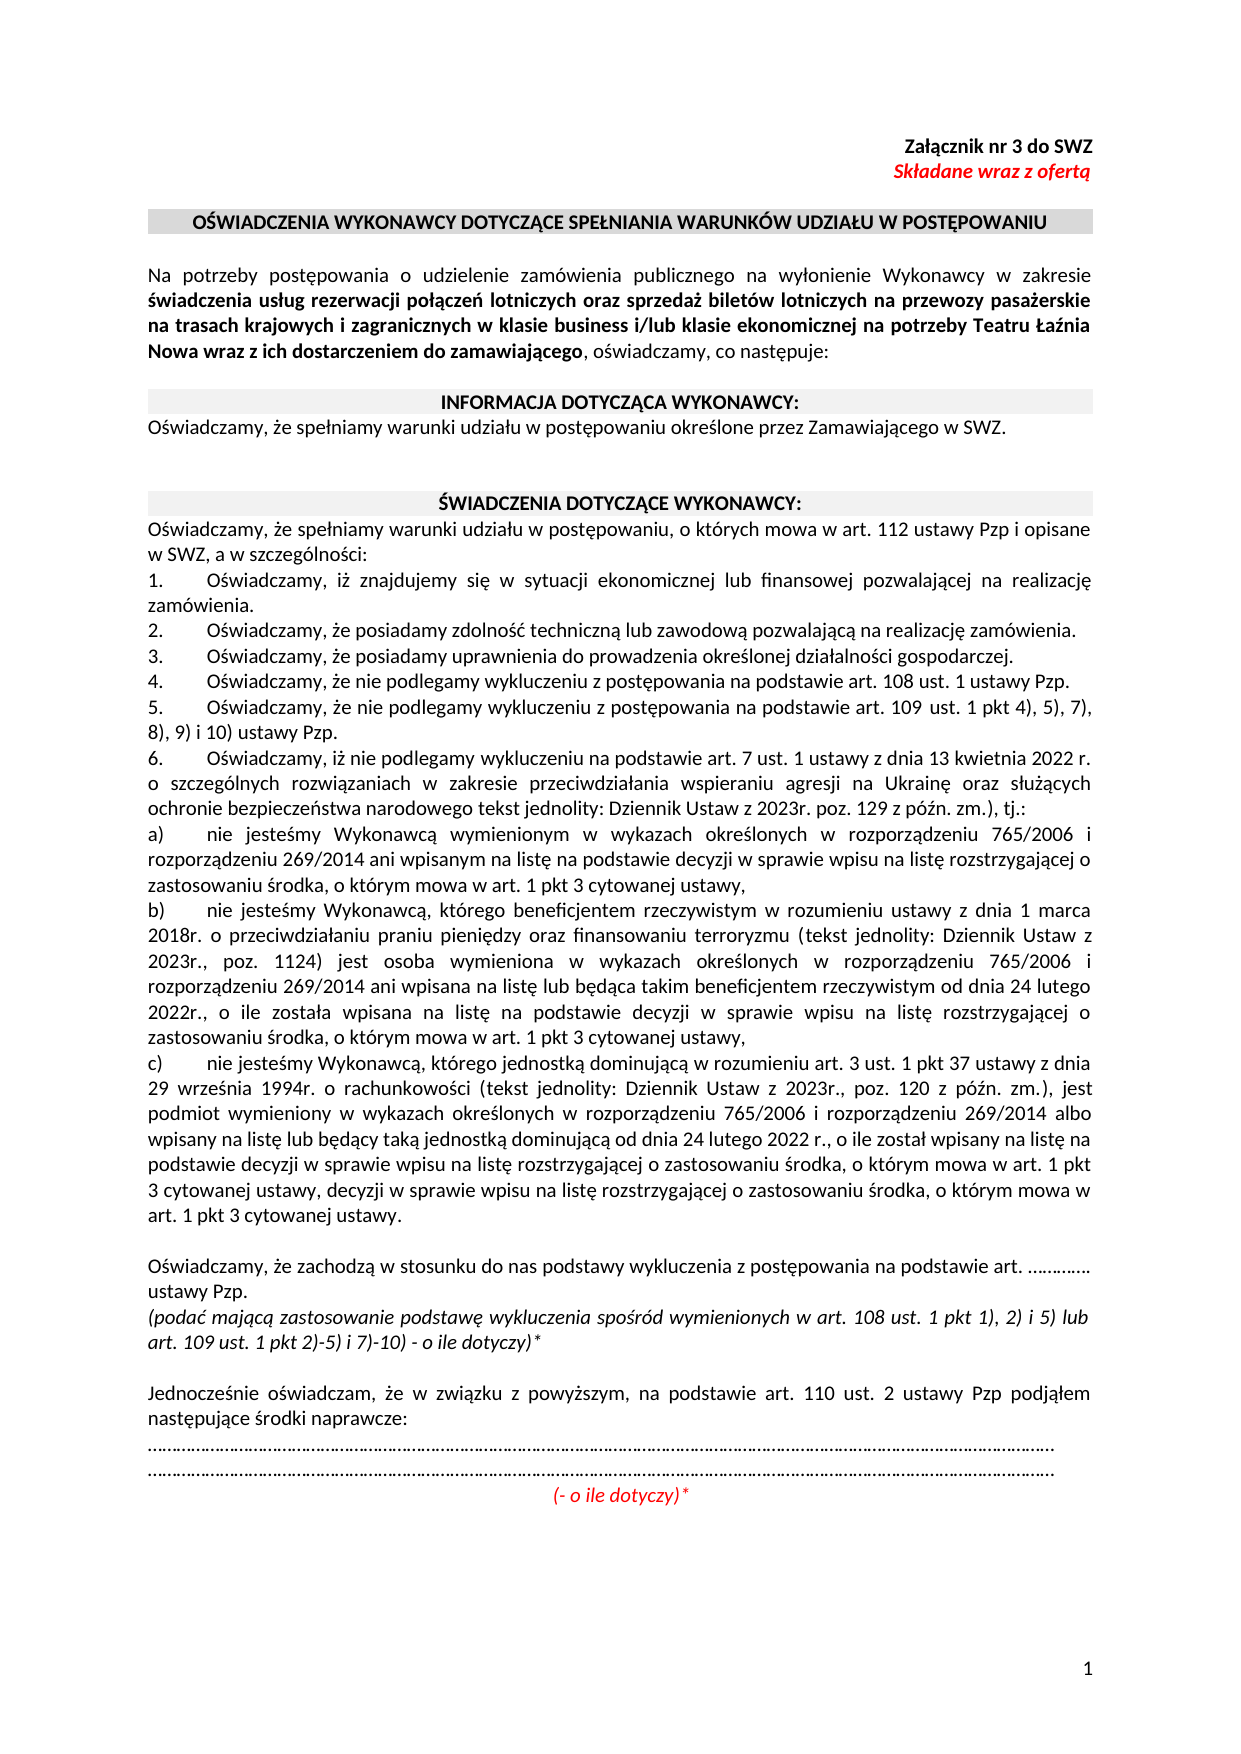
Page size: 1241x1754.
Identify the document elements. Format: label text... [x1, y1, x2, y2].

text ……………………………………………………………………………………………………………………………………………………………………… [148, 1456, 1093, 1482]
list Oświadczamy, że nie podlegamy wykluczeniu z postępowania na podstawie art. 109 ust. 1 pkt 4), 5), 7), 8), 9) i 10) ustawy Pzp. [148, 694, 1093, 745]
text Oświadczamy, że spełniamy warunki udziału w postępowaniu, o których mowa w art. 112 ustawy Pzp i opisane w SWZ, a w szczególności: [148, 516, 1093, 567]
list Oświadczamy, iż znajdujemy się w sytuacji ekonomicznej lub finansowej pozwalającej na realizację zamówienia. [148, 567, 1093, 618]
text INFORMACJA DOTYCZĄCA WYKONAWCY: [148, 389, 1093, 414]
list Oświadczamy, że posiadamy zdolność techniczną lub zawodową pozwalającą na realizację zamówienia. [148, 618, 1093, 643]
list Oświadczamy, że posiadamy uprawnienia do prowadzenia określonej działalności gospodarczej. [148, 643, 1093, 668]
text Oświadczamy, że spełniamy warunki udziału w postępowaniu określone przez Zamawiającego w SWZ. [148, 414, 1093, 440]
list Oświadczamy, że nie podlegamy wykluczeniu z postępowania na podstawie art. 108 ust. 1 ustawy Pzp. [148, 668, 1093, 694]
text Na potrzeby postępowania o udzielenie zamówienia publicznego na wyłonienie Wykonawcy w zakresie świadczenia usług rezerwacji połączeń lotniczych oraz sprzedaż biletów lotniczych na przewozy pasażerskie na trasach krajowych i zagranicznych w klasie business i/lub klasie ekonomicznej na potrzeby Teatru Łaźnia Nowa wraz z ich dostarczeniem do zamawiającego, oświadczamy, co następuje: [148, 262, 1093, 363]
text (- o ile dotyczy)* [148, 1482, 1093, 1507]
text OŚWIADCZENIA WYKONAWCY DOTYCZĄCE SPEŁNIANIA WARUNKÓW UDZIAŁU W POSTĘPOWANIU [148, 209, 1093, 234]
list nie jesteśmy Wykonawcą, którego jednostką dominującą w rozumieniu art. 3 ust. 1 pkt 37 ustawy z dnia 29 września 1994r. o rachunkowości (tekst jednolity: Dziennik Ustaw z 2023r., poz. 120 z późn. zm.), jest podmiot wymieniony w wykazach określonych w rozporządzeniu 765/2006 i rozporządzeniu 269/2014 albo wpisany na listę lub będący taką jednostką dominującą od dnia 24 lutego 2022 r., o ile został wpisany na listę na podstawie decyzji w sprawie wpisu na listę rozstrzygającej o zastosowaniu środka, o którym mowa w art. 1 pkt 3 cytowanej ustawy, decyzji w sprawie wpisu na listę rozstrzygającej o zastosowaniu środka, o którym mowa w art. 1 pkt 3 cytowanej ustawy. [148, 1050, 1093, 1228]
text Oświadczamy, że zachodzą w stosunku do nas podstawy wykluczenia z postępowania na podstawie art. …………. ustawy Pzp. [148, 1253, 1093, 1304]
text ……………………………………………………………………………………………………………………………………………………………………… [148, 1431, 1093, 1456]
text (podać mającą zastosowanie podstawę wykluczenia spośród wymienionych w art. 108 ust. 1 pkt 1), 2) i 5) lub art. 109 ust. 1 pkt 2)-5) i 7)-10) - o ile dotyczy)* [148, 1304, 1093, 1355]
text Załącznik nr 3 do SWZ [177, 133, 1093, 158]
text Jednocześnie oświadczam, że w związku z powyższym, na podstawie art. 110 ust. 2 ustawy Pzp podjąłem następujące środki naprawcze: [148, 1380, 1093, 1431]
list Oświadczamy, iż nie podlegamy wykluczeniu na podstawie art. 7 ust. 1 ustawy z dnia 13 kwietnia 2022 r. o szczególnych rozwiązaniach w zakresie przeciwdziałania wspieraniu agresji na Ukrainę oraz służących ochronie bezpieczeństwa narodowego tekst jednolity: Dziennik Ustaw z 2023r. poz. 129 z późn. zm.), tj.: [148, 745, 1093, 821]
text Składane wraz z ofertą [148, 158, 1093, 184]
list nie jesteśmy Wykonawcą, którego beneficjentem rzeczywistym w rozumieniu ustawy z dnia 1 marca 2018r. o przeciwdziałaniu praniu pieniędzy oraz finansowaniu terroryzmu (tekst jednolity: Dziennik Ustaw z 2023r., poz. 1124) jest osoba wymieniona w wykazach określonych w rozporządzeniu 765/2006 i rozporządzeniu 269/2014 ani wpisana na listę lub będąca takim beneficjentem rzeczywistym od dnia 24 lutego 2022r., o ile została wpisana na listę na podstawie decyzji w sprawie wpisu na listę rozstrzygającej o zastosowaniu środka, o którym mowa w art. 1 pkt 3 cytowanej ustawy, [148, 897, 1093, 1050]
list nie jesteśmy Wykonawcą wymienionym w wykazach określonych w rozporządzeniu 765/2006 i rozporządzeniu 269/2014 ani wpisanym na listę na podstawie decyzji w sprawie wpisu na listę rozstrzygającej o zastosowaniu środka, o którym mowa w art. 1 pkt 3 cytowanej ustawy, [148, 821, 1093, 897]
text ŚWIADCZENIA DOTYCZĄCE WYKONAWCY: [148, 491, 1093, 516]
